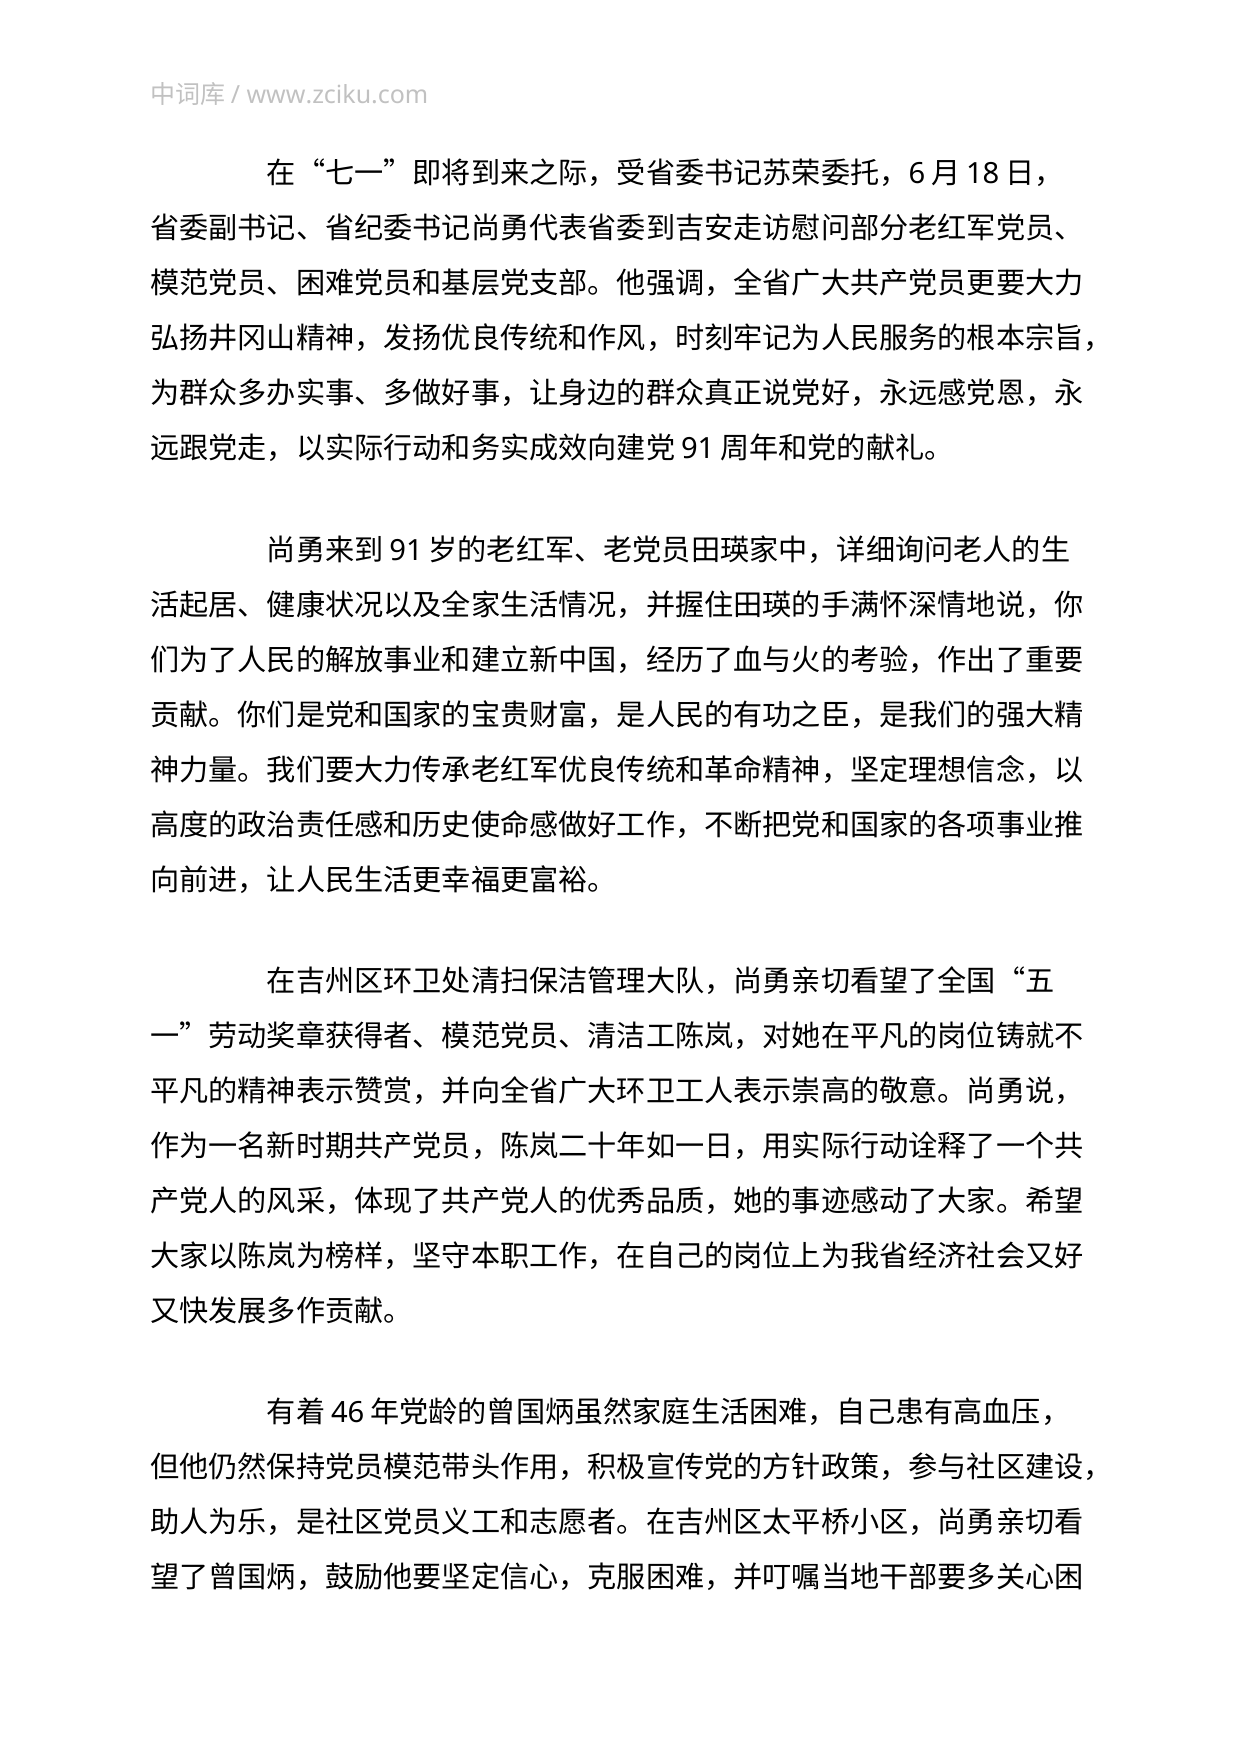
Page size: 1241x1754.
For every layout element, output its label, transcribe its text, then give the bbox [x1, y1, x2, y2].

text 在“七一”即将到来之际，受省委书记苏荣委托，6月18日，省委副书记、省纪委书记尚勇代表省委到吉安走访慰问部分老红军党员、模范党员、困难党员和基层党支部。他强调，全省广大共产党员更要大力弘扬井冈山精神，发扬优良传统和作风，时刻牢记为人民服务的根本宗旨，为群众多办实事、多做好事，让身边的群众真正说党好，永远感党恩，永远跟党走，以实际行动和务实成效向建党91周年和党的献礼。 [150, 150, 1090, 467]
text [150, 1389, 1090, 1596]
text 尚勇来到91岁的老红军、老党员田瑛家中，详细询问老人的生活起居、健康状况以及全家生活情况，并握住田瑛的手满怀深情地说，你们为了人民的解放事业和建立新中国，经历了血与火的考验，作出了重要贡献。你们是党和国家的宝贵财富，是人民的有功之臣，是我们的强大精神力量。我们要大力传承老红军优良传统和革命精神，坚定理想信念，以高度的政治责任感和历史使命感做好工作，不断把党和国家的各项事业推向前进，让人民生活更幸福更富裕。 [150, 527, 1090, 898]
text 在吉州区环卫处清扫保洁管理大队，尚勇亲切看望了全国“五一”劳动奖章获得者、模范党员、清洁工陈岚，对她在平凡的岗位铸就不平凡的精神表示赞赏，并向全省广大环卫工人表示崇高的敬意。尚勇说，作为一名新时期共产党员，陈岚二十年如一日，用实际行动诠释了一个共产党人的风采，体现了共产党人的优秀品质，她的事迹感动了大家。希望大家以陈岚为榜样，坚守本职工作，在自己的岗位上为我省经济社会又好又快发展多作贡献。 [150, 958, 1090, 1329]
